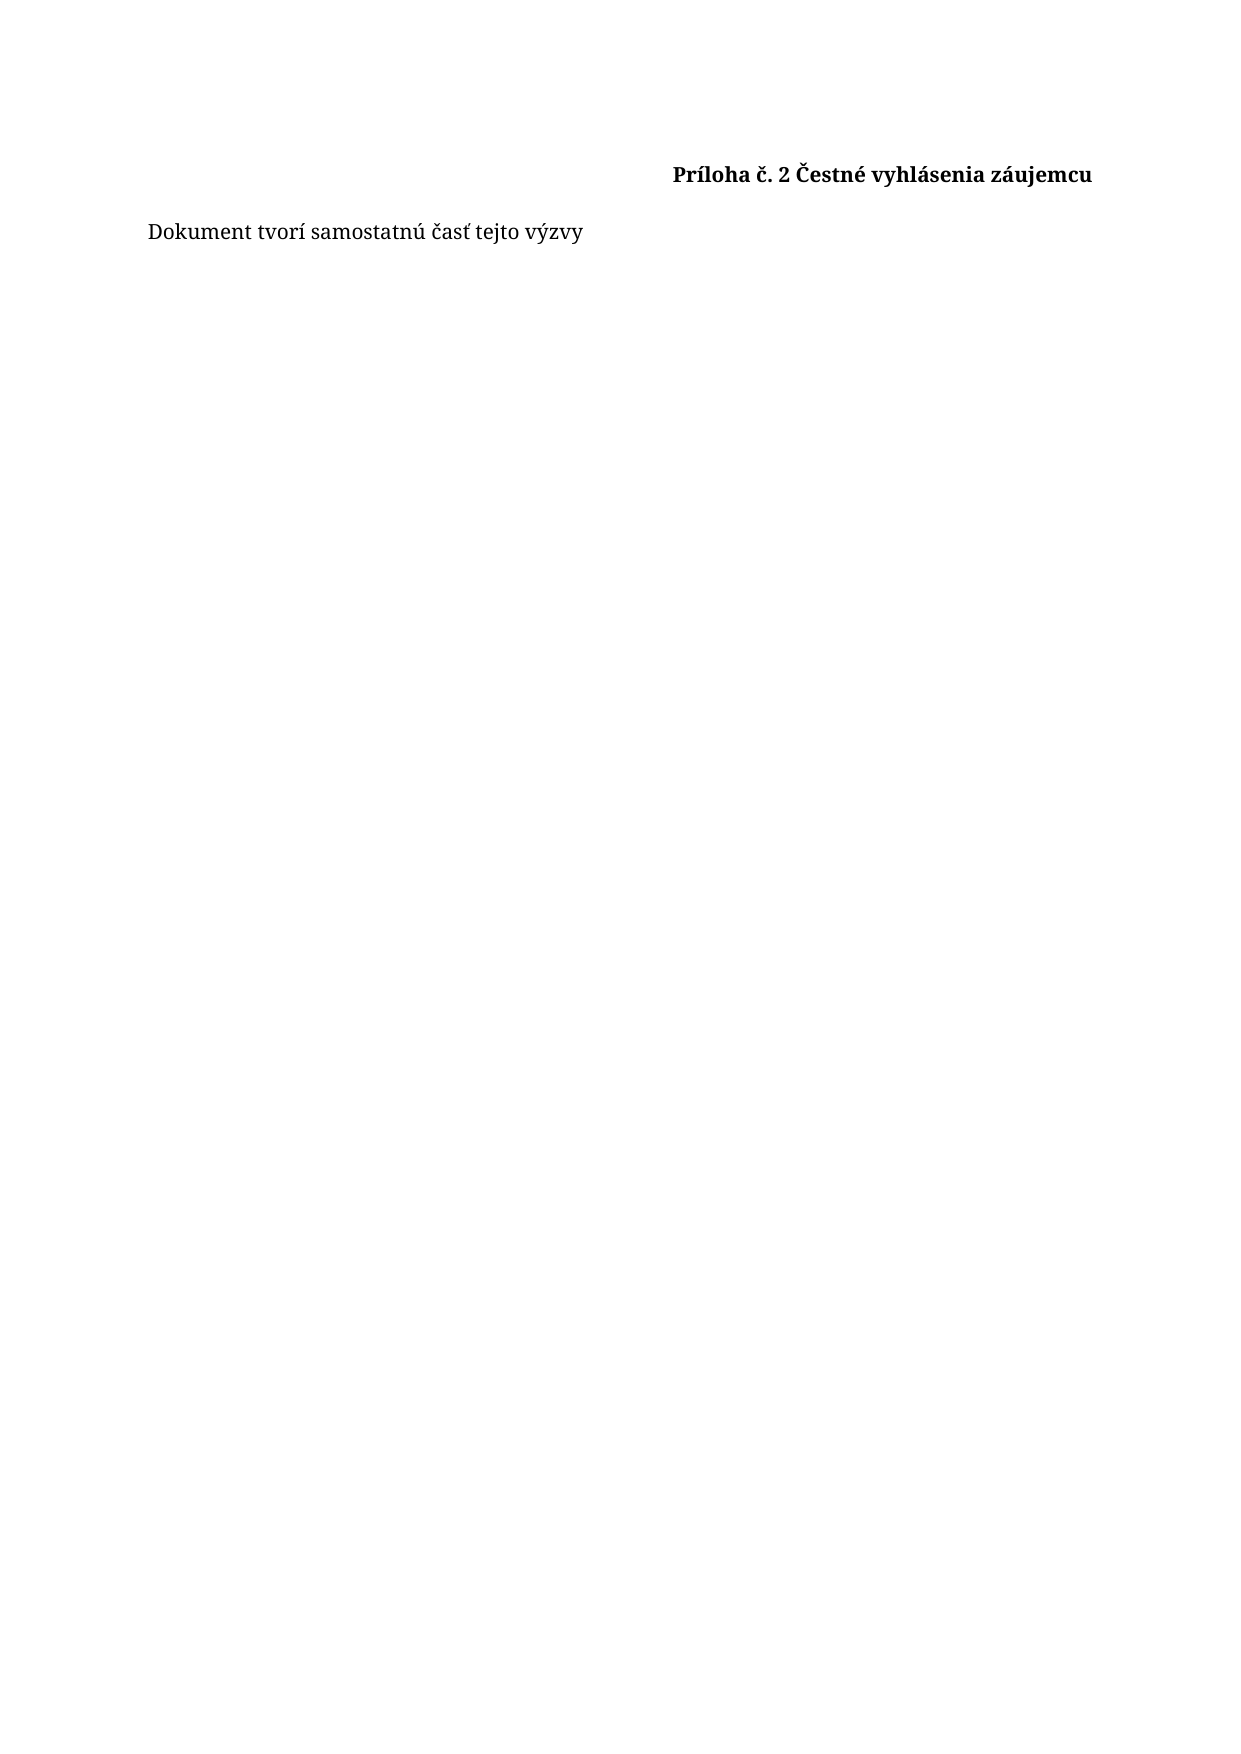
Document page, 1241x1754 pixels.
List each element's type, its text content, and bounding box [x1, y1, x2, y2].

text Príloha č. 2 Čestné vyhlásenia záujemcu [148, 160, 1093, 189]
text Dokument tvorí samostatnú časť tejto výzvy [148, 217, 1093, 246]
